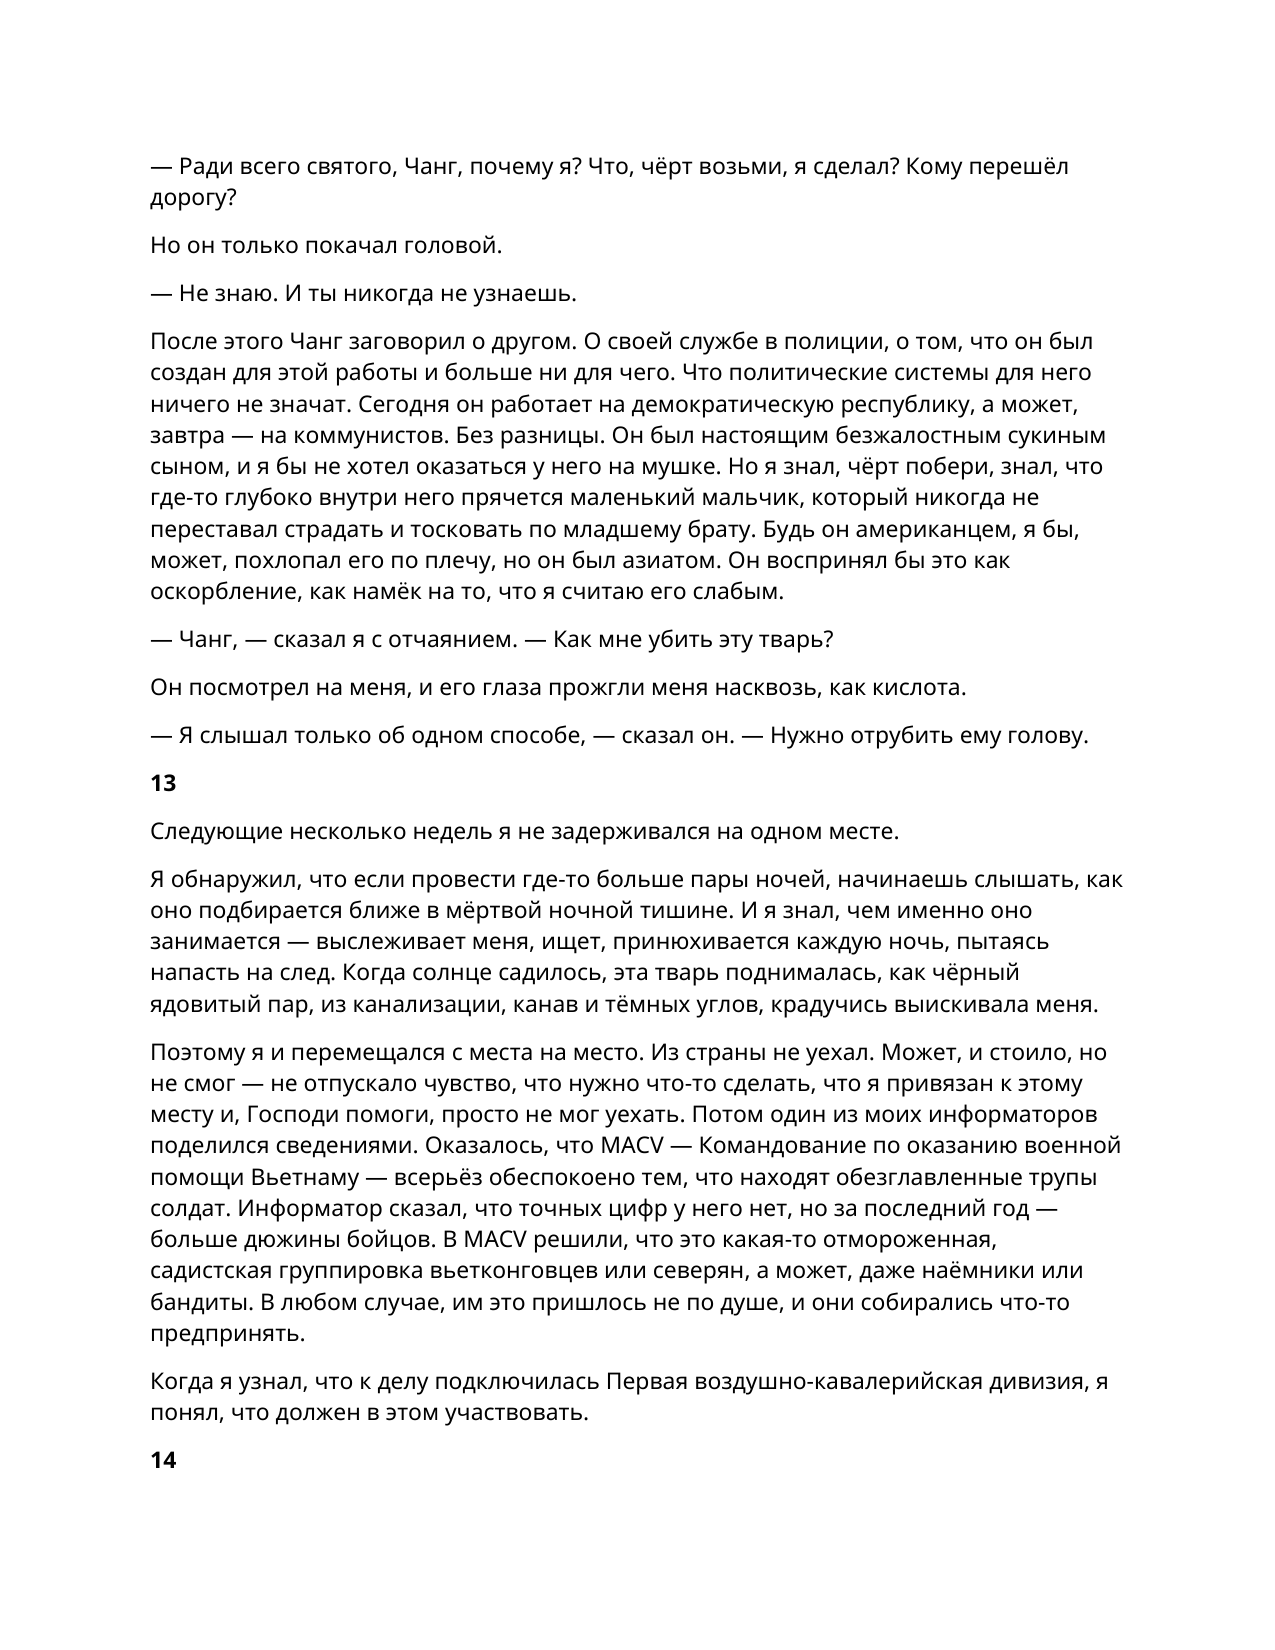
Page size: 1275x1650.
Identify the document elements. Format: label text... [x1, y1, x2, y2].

text Но он только покачал головой. [150, 229, 1125, 260]
text После этого Чанг заговорил о другом. О своей службе в полиции, о том, что он был создан для этой работы и больше ни для чего. Что политические системы для него ничего не значат. Сегодня он работает на демократическую республику, а может, завтра — на коммунистов. Без разницы. Он был настоящим безжалостным сукиным сыном, и я бы не хотел оказаться у него на мушке. Но я знал, чёрт побери, знал, что где-то глубоко внутри него прячется маленький мальчик, который никогда не переставал страдать и тосковать по младшему брату. Будь он американцем, я бы, может, похлопал его по плечу, но он был азиатом. Он воспринял бы это как оскорбление, как намёк на то, что я считаю его слабым. [150, 325, 1125, 606]
text 14 [150, 1444, 1125, 1475]
text Он посмотрел на меня, и его глаза прожгли меня насквозь, как кислота. [150, 671, 1125, 702]
text Следующие несколько недель я не задерживался на одном месте. [150, 814, 1125, 846]
text — Чанг, — сказал я с отчаянием. — Как мне убить эту тварь? [150, 623, 1125, 654]
text — Я слышал только об одном способе, — сказал он. — Нужно отрубить ему голову. [150, 719, 1125, 750]
text Я обнаружил, что если провести где-то больше пары ночей, начинаешь слышать, как оно подбирается ближе в мёртвой ночной тишине. И я знал, чем именно оно занимается — выслеживает меня, ищет, принюхивается каждую ночь, пытаясь напасть на след. Когда солнце садилось, эта тварь поднималась, как чёрный ядовитый пар, из канализации, канав и тёмных углов, крадучись выискивала меня. [150, 862, 1125, 1019]
text 13 [150, 767, 1125, 798]
text — Ради всего святого, Чанг, почему я? Что, чёрт возьми, я сделал? Кому перешёл дорогу? [150, 150, 1125, 212]
text — Не знаю. И ты никогда не узнаешь. [150, 277, 1125, 308]
text Поэтому я и перемещался с места на место. Из страны не уехал. Может, и стоило, но не смог — не отпускало чувство, что нужно что-то сделать, что я привязан к этому месту и, Господи помоги, просто не мог уехать. Потом один из моих информаторов поделился сведениями. Оказалось, что MACV — Командование по оказанию военной помощи Вьетнаму — всерьёз обеспокоено тем, что находят обезглавленные трупы солдат. Информатор сказал, что точных цифр у него нет, но за последний год — больше дюжины бойцов. В MACV решили, что это какая-то отмороженная, садистская группировка вьетконговцев или северян, а может, даже наёмники или бандиты. В любом случае, им это пришлось не по душе, и они собирались что-то предпринять. [150, 1035, 1125, 1348]
text Когда я узнал, что к делу подключилась Первая воздушно-кавалерийская дивизия, я понял, что должен в этом участвовать. [150, 1364, 1125, 1427]
